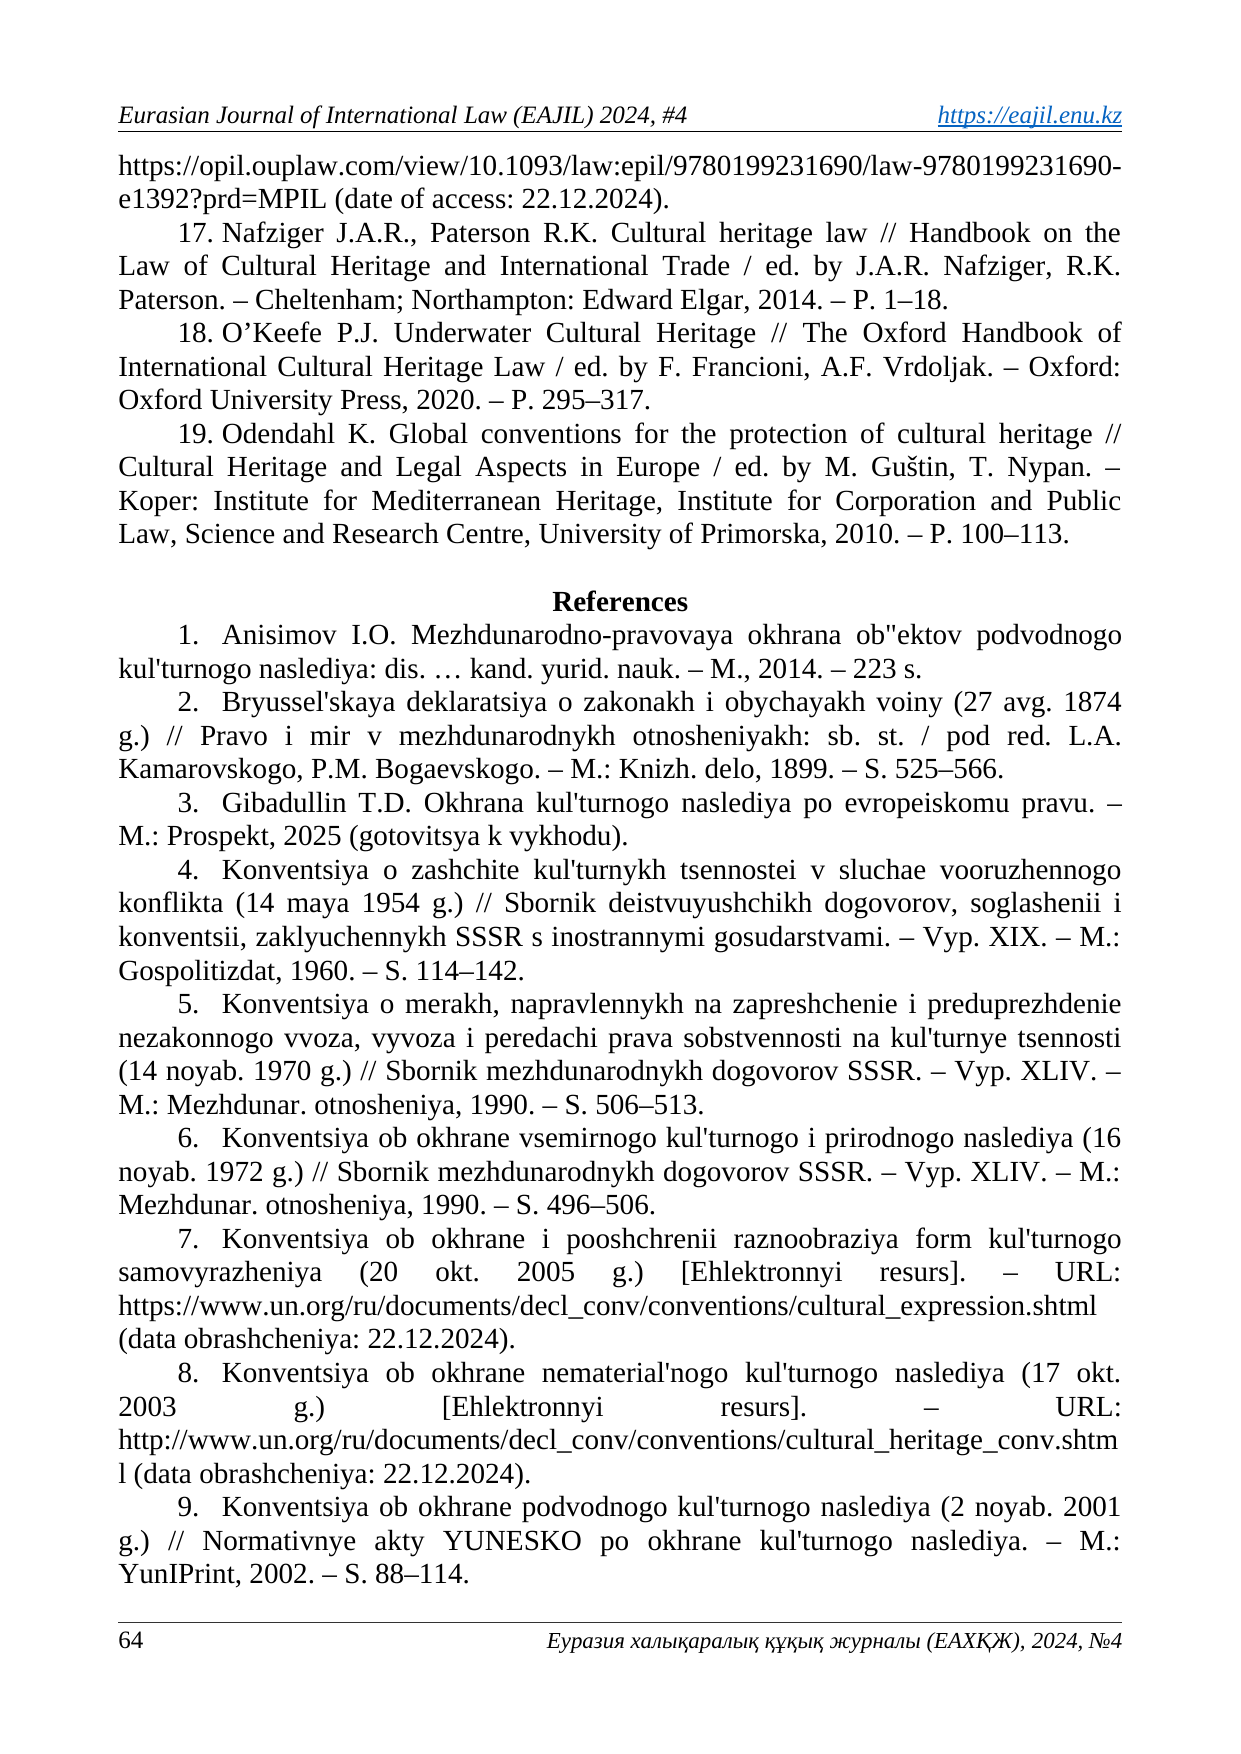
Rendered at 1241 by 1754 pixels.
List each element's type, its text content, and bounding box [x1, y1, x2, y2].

list Gibadullin T.D. Okhrana kul'turnogo naslediya po evropeiskomu pravu. – M.: Prospekt, 2025 (gotovitsya k vykhodu). [118, 785, 1122, 852]
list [118, 148, 1122, 215]
list Nafziger J.A.R., Paterson R.K. Cultural heritage law // Handbook on the Law of Cultural Heritage and International Trade / ed. by J.A.R. Nafziger, R.K. Paterson. – Cheltenham; Northampton: Edward Elgar, 2014. – P. 1–18. [118, 215, 1122, 315]
list Konventsiya ob okhrane nematerial'nogo kul'turnogo naslediya (17 okt. 2003 g.) [Ehlektronnyi resurs]. – URL: http://www.un.org/ru/documents/decl_conv/conventions/cultural_heritage_conv.shtml (data obrashcheniya: 22.12.2024). [118, 1355, 1122, 1489]
list Odendahl K. Global conventions for the protection of cultural heritage // Cultural Heritage and Legal Aspects in Europe / ed. by M. Guštin, T. Nypan. – Koper: Institute for Mediterranean Heritage, Institute for Corporation and Public Law, Science and Research Centre, University of Primorska, 2010. – P. 100–113. [118, 416, 1122, 550]
list Konventsiya o merakh, napravlennykh na zapreshchenie i preduprezhdenie nezakonnogo vvoza, vyvoza i peredachi prava sobstvennosti na kul'turnye tsennosti (14 noyab. 1970 g.) // Sbornik mezhdunarodnykh dogovorov SSSR. – Vyp. XLIV. – M.: Mezhdunar. otnosheniya, 1990. – S. 506–513. [118, 986, 1122, 1120]
text References [118, 584, 1122, 617]
list Bryussel'skaya deklaratsiya o zakonakh i obychayakh voiny (27 avg. 1874 g.) // Pravo i mir v mezhdunarodnykh otnosheniyakh: sb. st. / pod red. L.A. Kamarovskogo, P.M. Bogaevskogo. – M.: Knizh. delo, 1899. – S. 525–566. [118, 684, 1122, 785]
list Anisimov I.O. Mezhdunarodno-pravovaya okhrana ob"ektov podvodnogo kul'turnogo naslediya: dis. … kand. yurid. nauk. – M., 2014. – 223 s. [118, 617, 1122, 684]
list Konventsiya ob okhrane vsemirnogo kul'turnogo i prirodnogo naslediya (16 noyab. 1972 g.) // Sbornik mezhdunarodnykh dogovorov SSSR. – Vyp. XLIV. – M.: Mezhdunar. otnosheniya, 1990. – S. 496–506. [118, 1120, 1122, 1221]
list Konventsiya o zashchite kul'turnykh tsennostei v sluchae vooruzhennogo konflikta (14 maya 1954 g.) // Sbornik deistvuyushchikh dogovorov, soglashenii i konventsii, zaklyuchennykh SSSR s inostrannymi gosudarstvami. – Vyp. XIX. – M.: Gospolitizdat, 1960. – S. 114–142. [118, 852, 1122, 986]
list O’Keefe P.J. Underwater Cultural Heritage // The Oxford Handbook of International Cultural Heritage Law / ed. by F. Francioni, A.F. Vrdoljak. – Oxford: Oxford University Press, 2020. – P. 295–317. [118, 315, 1122, 416]
list Konventsiya ob okhrane i pooshchrenii raznoobraziya form kul'turnogo samovyrazheniya (20 okt. 2005 g.) [Ehlektronnyi resurs]. – URL: https://www.un.org/ru/documents/decl_conv/conventions/cultural_expression.shtml (data obrashcheniya: 22.12.2024). [118, 1221, 1122, 1355]
list Konventsiya ob okhrane podvodnogo kul'turnogo naslediya (2 noyab. 2001 g.) // Normativnye akty YUNESKO po okhrane kul'turnogo naslediya. – M.: YunIPrint, 2002. – S. 88–114. [118, 1489, 1122, 1590]
